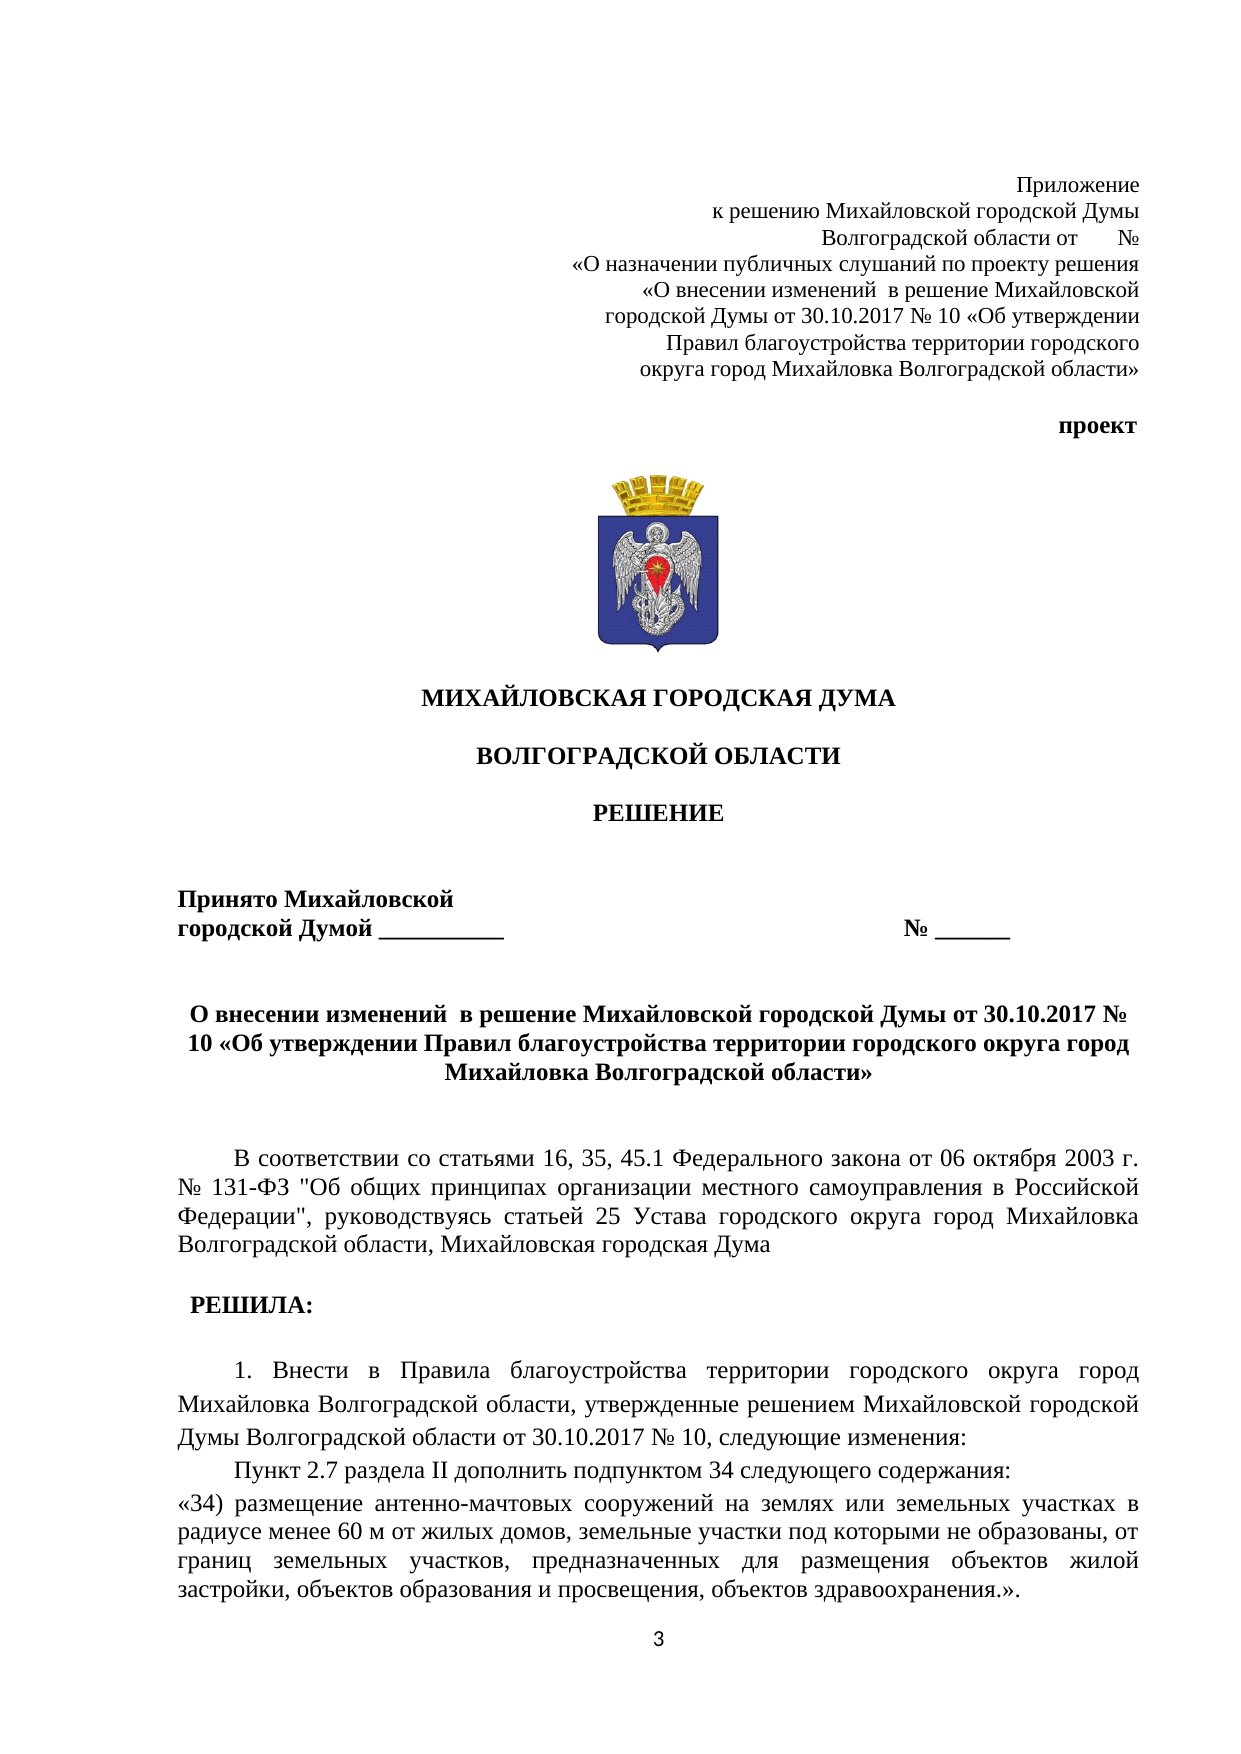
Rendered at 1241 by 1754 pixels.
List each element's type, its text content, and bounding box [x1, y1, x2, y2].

text округа город Михайловка Волгоградской области» [177, 355, 1140, 382]
text к решению Михайловской городской Думы [177, 197, 1140, 223]
text МИХАЙЛОВСКАЯ ГОРОДСКАЯ ДУМА [177, 683, 1140, 712]
text РЕШИЛА: [177, 1290, 1140, 1319]
text 1. Внести в Правила благоустройства территории городского округа город Михайловка Волгоградской области, утвержденные решением Михайловской городской Думы Волгоградской области от 30.10.2017 № 10, следующие изменения: [177, 1356, 1140, 1450]
text проект [177, 410, 1137, 439]
text городской Думы от 30.10.2017 № 10 «Об утверждении [177, 303, 1140, 329]
picture [589, 467, 728, 657]
text Принято Михайловской [177, 884, 1140, 913]
text ВОЛГОГРАДСКОЙ ОБЛАСТИ [177, 741, 1140, 769]
text городской Думой __________ № ______ [177, 913, 1140, 942]
text «О внесении изменений в решение Михайловской [177, 276, 1140, 303]
text Правил благоустройства территории городского [177, 329, 1140, 355]
text В соответствии со статьями 16, 35, 45.1 Федерального закона от 06 октября 2003 г. № 131-ФЗ "Об общих принципах организации местного самоуправления в Российской Федерации", руководствуясь статьей 25 Устава городского округа город Михайловка Волгоградской области, Михайловская городская Дума [177, 1143, 1140, 1258]
text «О назначении публичных слушаний по проекту решения [177, 250, 1140, 276]
text РЕШЕНИЕ [177, 798, 1140, 827]
text О внесении изменений в решение Михайловской городской Думы от 30.10.2017 № 10 «Об утверждении Правил благоустройства территории городского округа город Михайловка Волгоградской области» [177, 999, 1140, 1086]
text Пункт 2.7 раздела II дополнить подпунктом 34 следующего содержания: [177, 1455, 1140, 1483]
text Приложение [177, 171, 1140, 197]
text «34) размещение антенно-мачтовых сооружений на землях или земельных участках в радиусе менее 60 м от жилых домов, земельные участки под которыми не образованы, от границ земельных участков, предназначенных для размещения объектов жилой застройки, объектов образования и просвещения, объектов здравоохранения.». [177, 1488, 1140, 1603]
text Волгоградской области от № [177, 223, 1140, 250]
